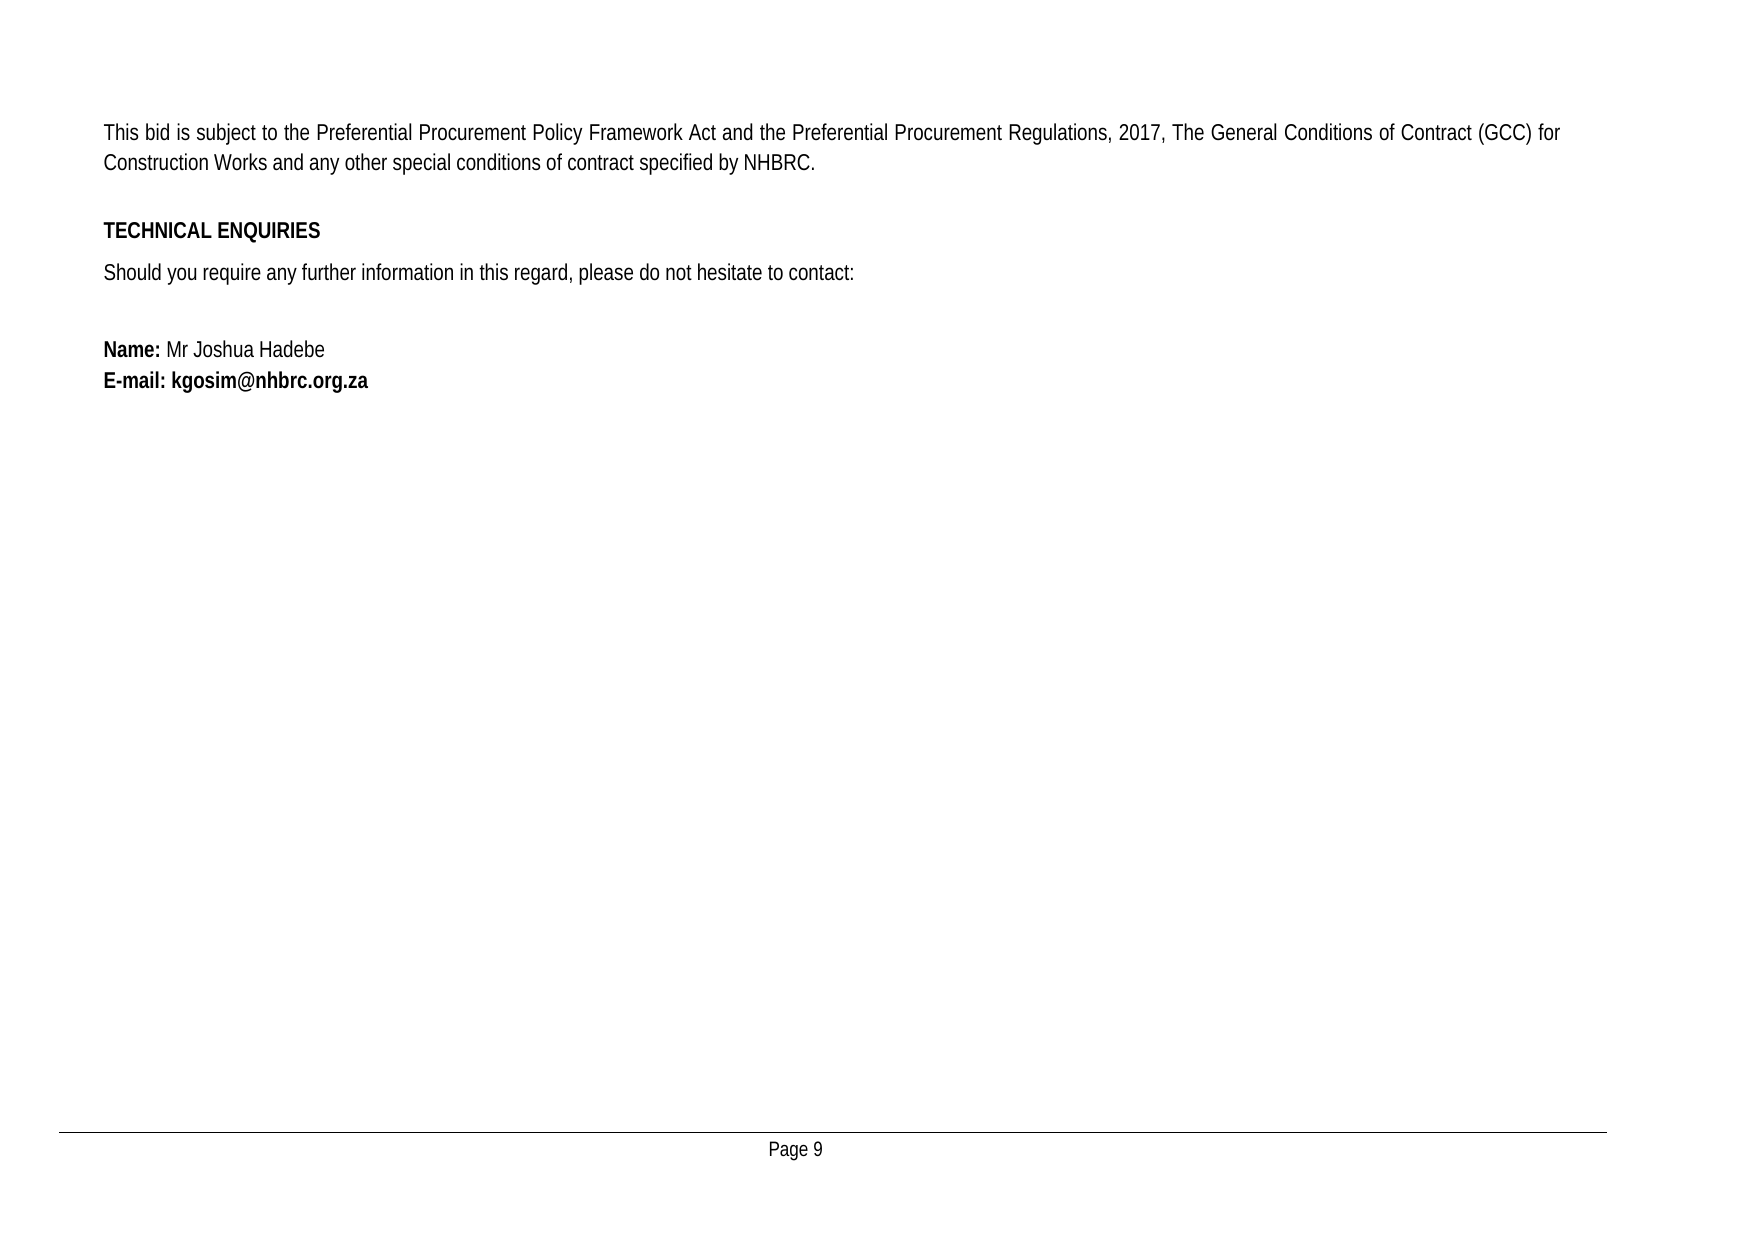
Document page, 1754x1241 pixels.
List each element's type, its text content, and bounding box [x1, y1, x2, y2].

text Should you require any further information in this regard, please do not hesitate to contact: [103, 259, 1562, 286]
text E-mail: kgosim@nhbrc.org.za [103, 367, 1562, 393]
text TECHNICAL ENQUIRIES [103, 217, 1562, 243]
text This bid is subject to the Preferential Procurement Policy Framework Act and the Preferential Procurement Regulations, 2017, The General Conditions of Contract (GCC) for Construction Works and any other special conditions of contract specified by NHBRC. [103, 119, 1562, 175]
text Name: Mr Joshua Hadebe [103, 336, 1562, 363]
